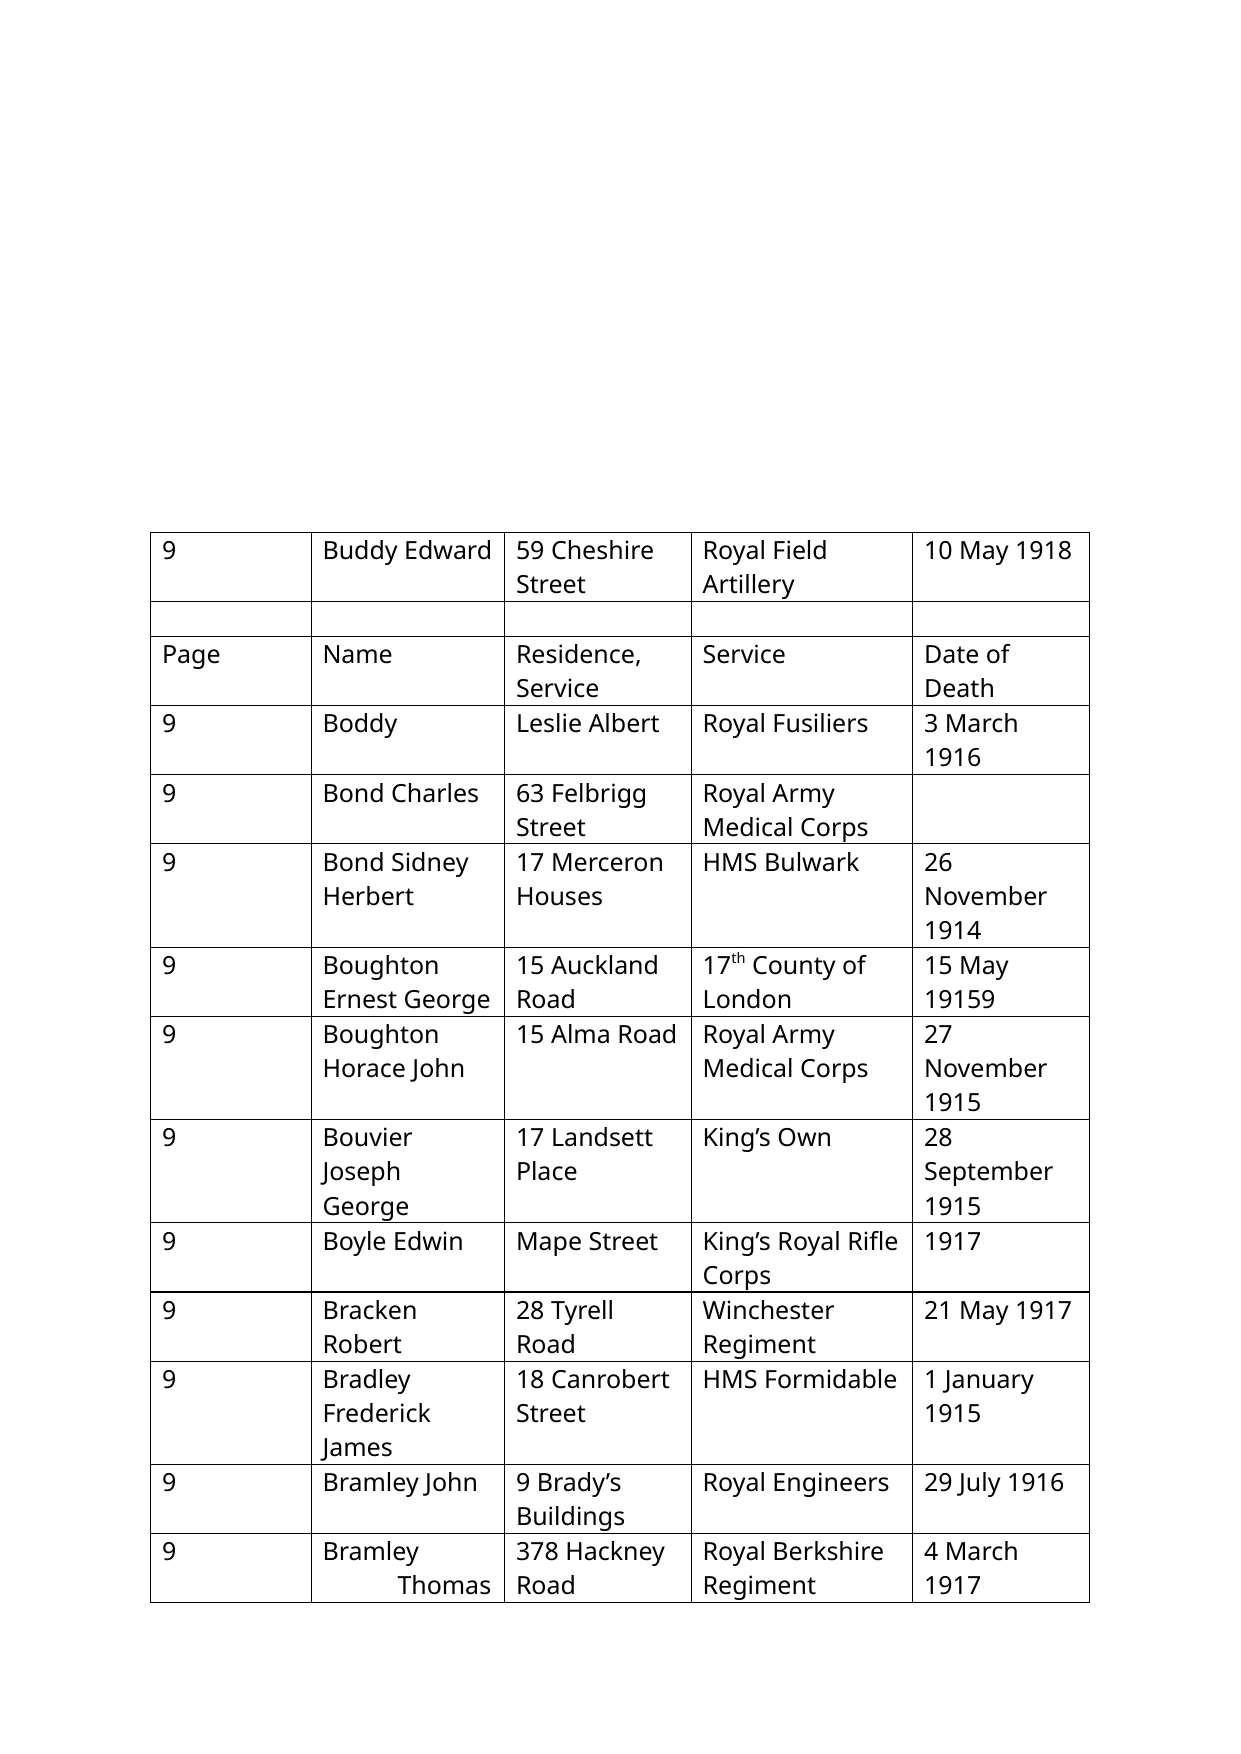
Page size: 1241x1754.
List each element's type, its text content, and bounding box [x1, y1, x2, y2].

table_cell 1 January 1915 [913, 1362, 1089, 1464]
table_cell Bramley Thomas [312, 1534, 504, 1602]
table_cell 9 Brady’s Buildings [505, 1465, 691, 1533]
table_cell Royal Army Medical Corps [692, 1017, 912, 1119]
table_cell [913, 775, 1089, 843]
table_cell 9 [151, 1362, 311, 1464]
table_cell 17 Merceron Houses [505, 844, 691, 947]
table_cell 15 Auckland Road [505, 948, 691, 1016]
table_cell 9 [151, 775, 311, 843]
table_cell Bracken Robert [312, 1293, 504, 1361]
table_cell 15 Alma Road [505, 1017, 691, 1119]
table_cell Bond Sidney Herbert [312, 844, 504, 947]
table_cell HMS Bulwark [692, 844, 912, 947]
table_cell 9 [151, 1534, 311, 1602]
table_cell 28 Tyrell Road [505, 1293, 691, 1361]
table_cell 4 March 1917 [913, 1534, 1089, 1602]
table_cell [692, 602, 912, 636]
table_cell 26 November 1914 [913, 844, 1089, 947]
table_cell 28 September 1915 [913, 1120, 1089, 1222]
table_cell Date of Death [913, 637, 1089, 705]
table_cell 9 [151, 844, 311, 947]
table_cell 59 Cheshire Street [505, 533, 691, 601]
table_cell [151, 602, 311, 636]
table_cell 18 Canrobert Street [505, 1362, 691, 1464]
table_cell Royal Berkshire Regiment [692, 1534, 912, 1602]
table_cell Royal Engineers [692, 1465, 912, 1533]
table_cell Buddy Edward [312, 533, 504, 601]
table_cell Bouvier Joseph George [312, 1120, 504, 1222]
table_cell Residence, Service [505, 637, 691, 705]
table_cell 9 [151, 1017, 311, 1119]
table_cell Winchester Regiment [692, 1293, 912, 1361]
table_cell 9 [151, 1293, 311, 1361]
table_cell Mape Street [505, 1223, 691, 1291]
table_cell Name [312, 637, 504, 705]
table_cell 9 [151, 1223, 311, 1291]
table_cell 1917 [913, 1223, 1089, 1291]
table_cell Boughton Ernest George [312, 948, 504, 1016]
table_cell Boyle Edwin [312, 1223, 504, 1291]
table_cell 21 May 1917 [913, 1293, 1089, 1361]
table_cell [312, 602, 504, 636]
table_cell [913, 602, 1089, 636]
table_cell King’s Own [692, 1120, 912, 1222]
table_cell 378 Hackney Road [505, 1534, 691, 1602]
table_cell HMS Formidable [692, 1362, 912, 1464]
table_cell 9 [151, 1465, 311, 1533]
table_cell Bramley John [312, 1465, 504, 1533]
table_cell 63 Felbrigg Street [505, 775, 691, 843]
table_cell Boddy [312, 706, 504, 774]
table_cell 29 July 1916 [913, 1465, 1089, 1533]
table_cell 17th County of London [692, 948, 912, 1016]
table_cell 15 May 19159 [913, 948, 1089, 1016]
table_cell Royal Field Artillery [692, 533, 912, 601]
table_cell 27 November 1915 [913, 1017, 1089, 1119]
table_cell Bradley Frederick James [312, 1362, 504, 1464]
table_cell 17 Landsett Place [505, 1120, 691, 1222]
table_cell Boughton Horace John [312, 1017, 504, 1119]
table_cell Royal Army Medical Corps [692, 775, 912, 843]
table_cell 3 March 1916 [913, 706, 1089, 774]
table_cell 9 [151, 533, 311, 601]
table_cell 9 [151, 706, 311, 774]
table_cell 9 [151, 1120, 311, 1222]
table_cell King’s Royal Rifle Corps [692, 1223, 912, 1291]
table_cell Royal Fusiliers [692, 706, 912, 774]
table_cell 10 May 1918 [913, 533, 1089, 601]
table_cell [505, 602, 691, 636]
table_cell Page [151, 637, 311, 705]
table_cell Bond Charles [312, 775, 504, 843]
table_cell 9 [151, 948, 311, 1016]
table_cell Service [692, 637, 912, 705]
table_cell Leslie Albert [505, 706, 691, 774]
